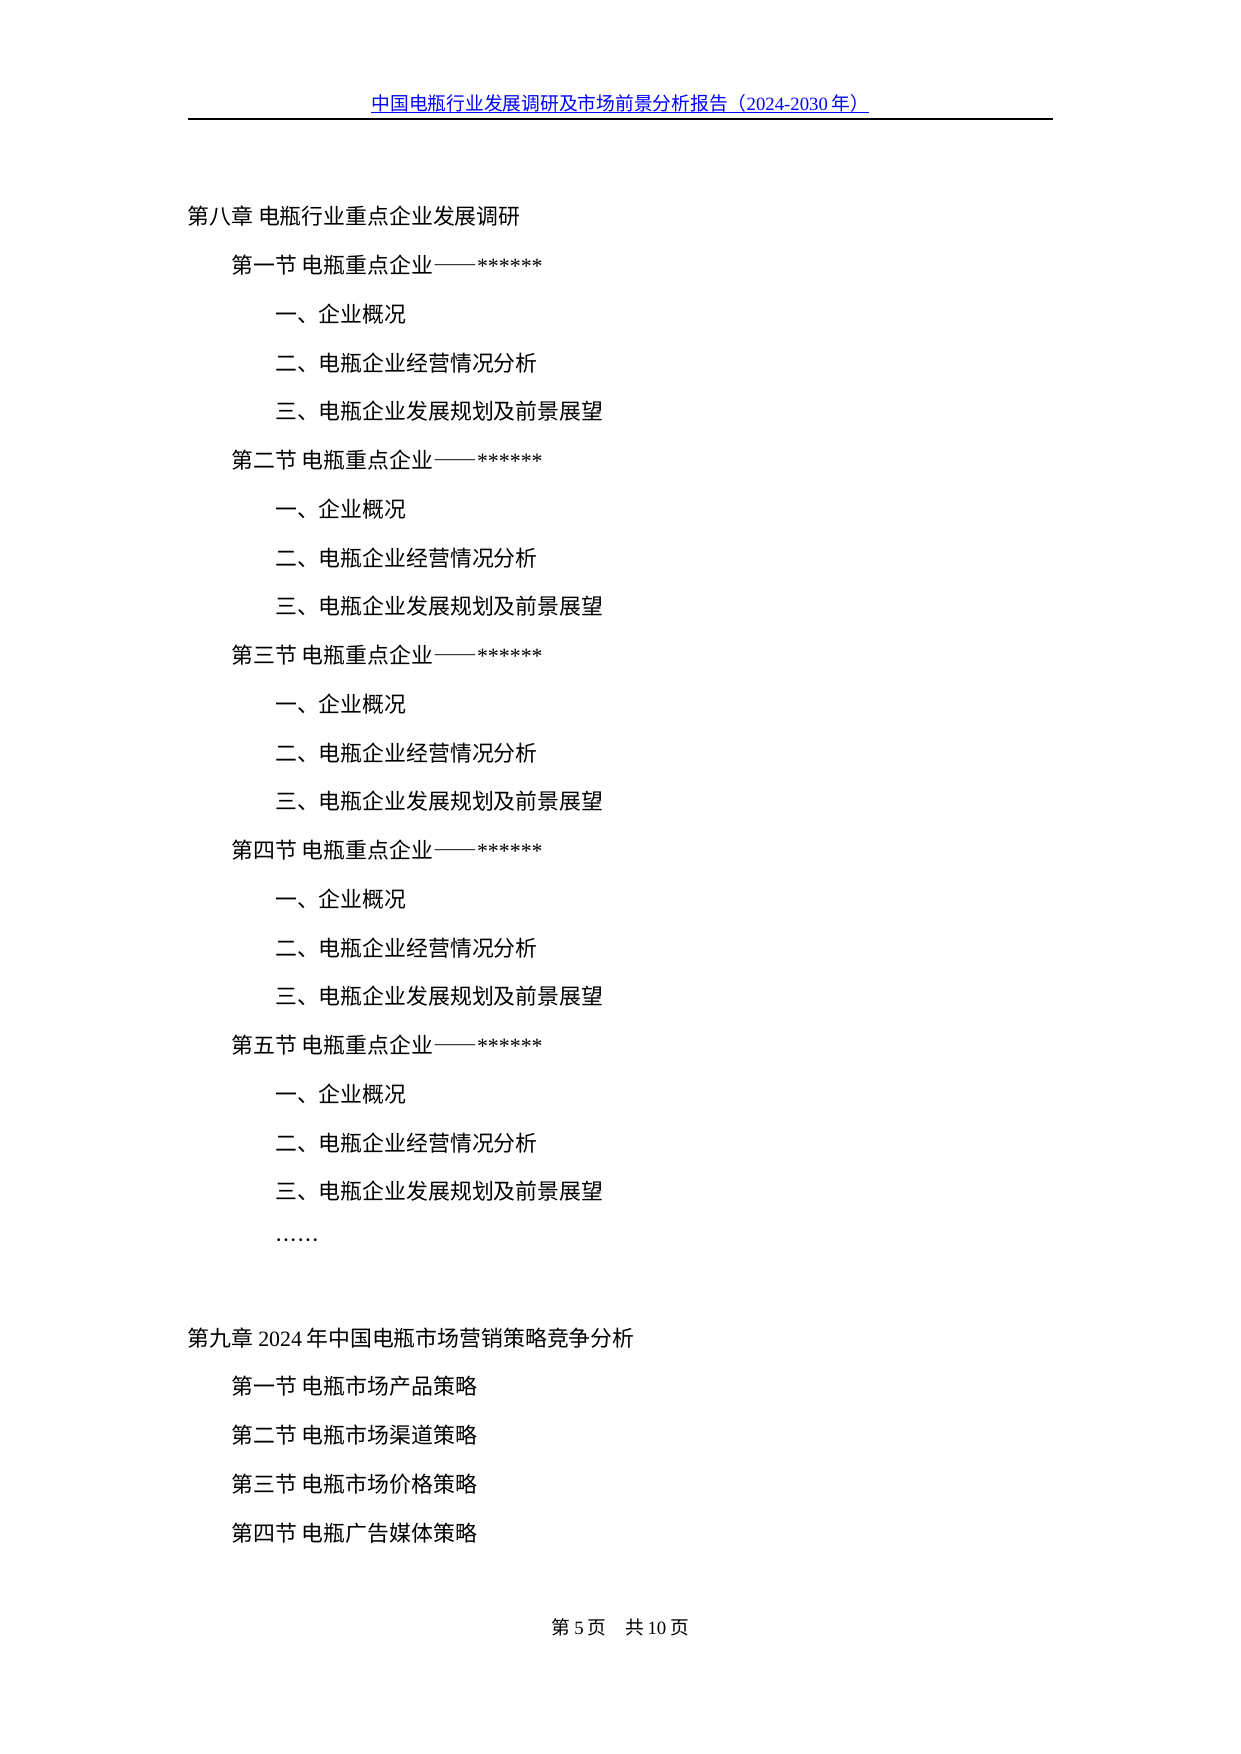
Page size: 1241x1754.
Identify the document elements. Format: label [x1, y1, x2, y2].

text [187, 150, 1053, 1548]
